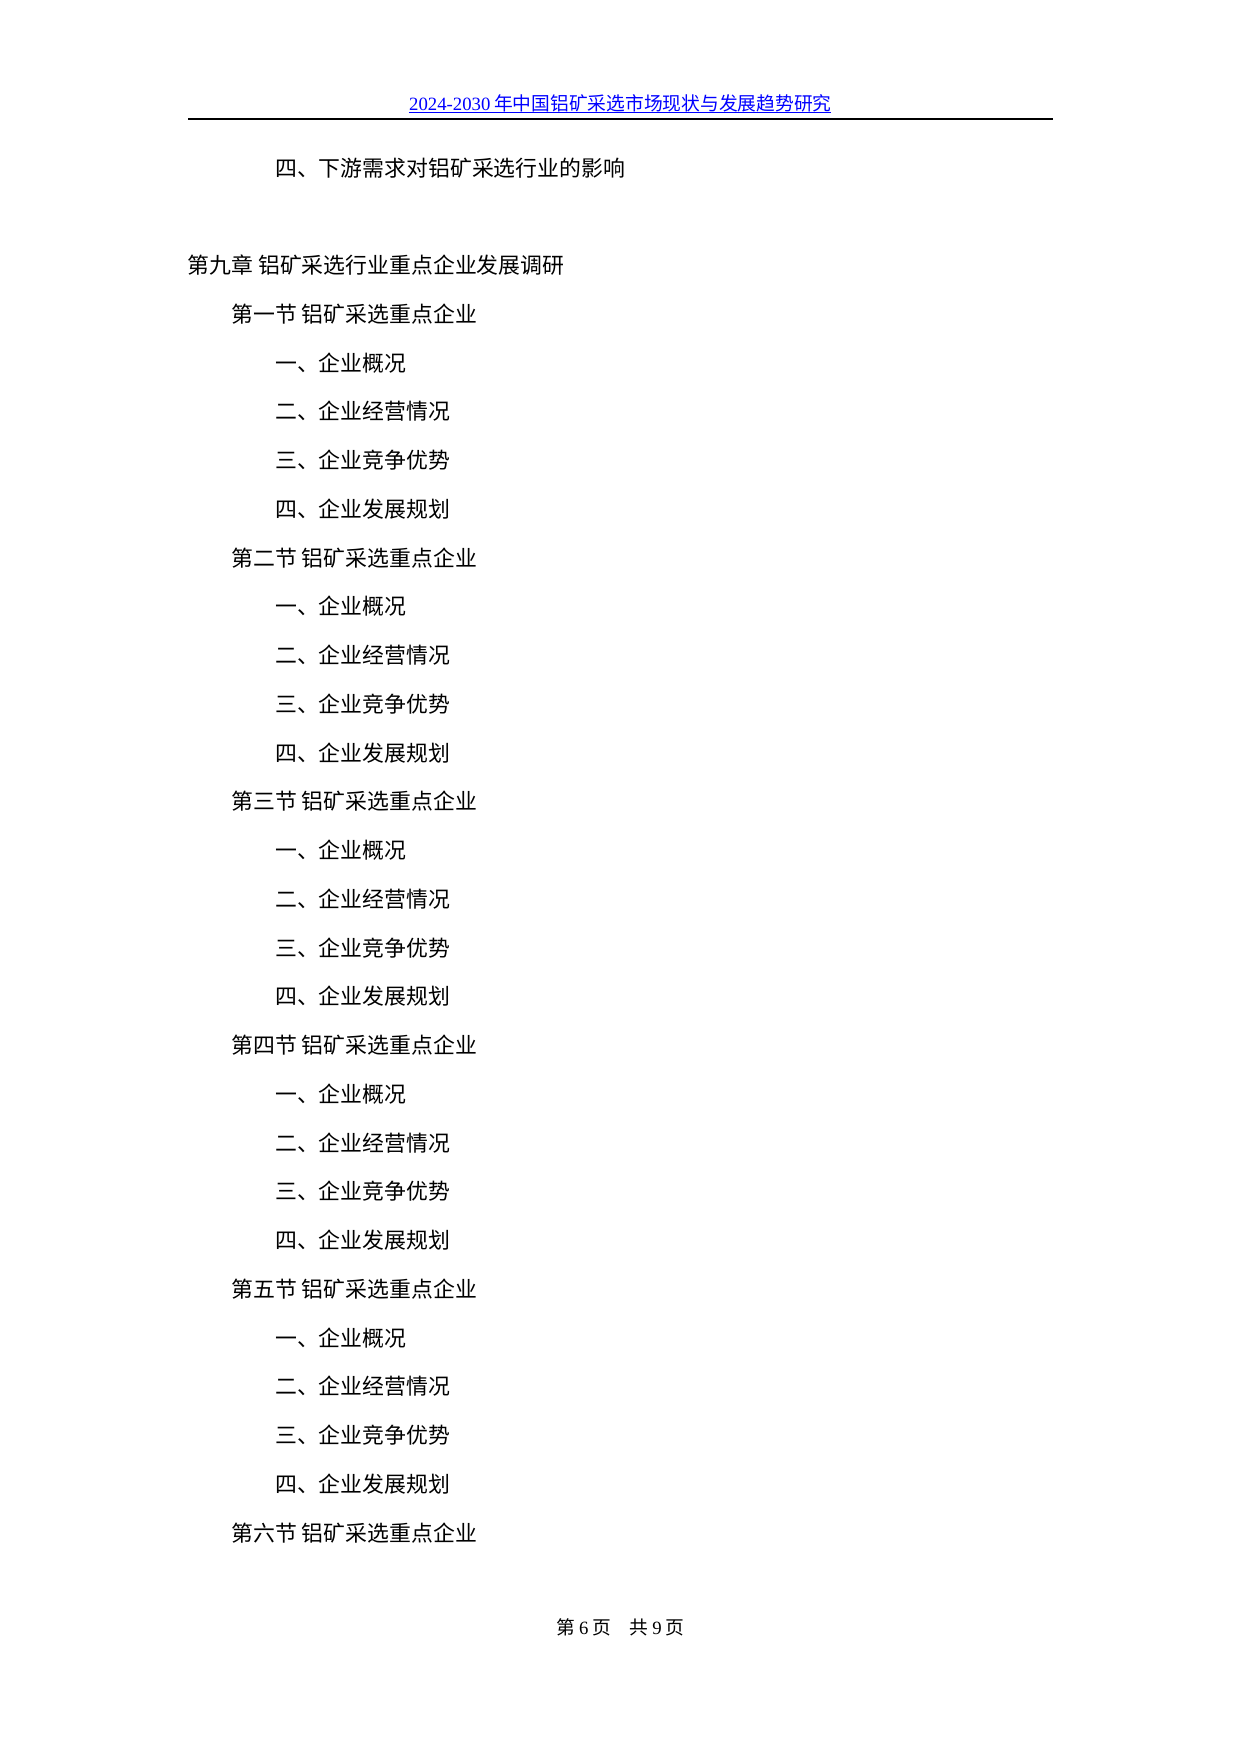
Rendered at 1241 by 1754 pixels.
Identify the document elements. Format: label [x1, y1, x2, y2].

text [187, 150, 1053, 1548]
